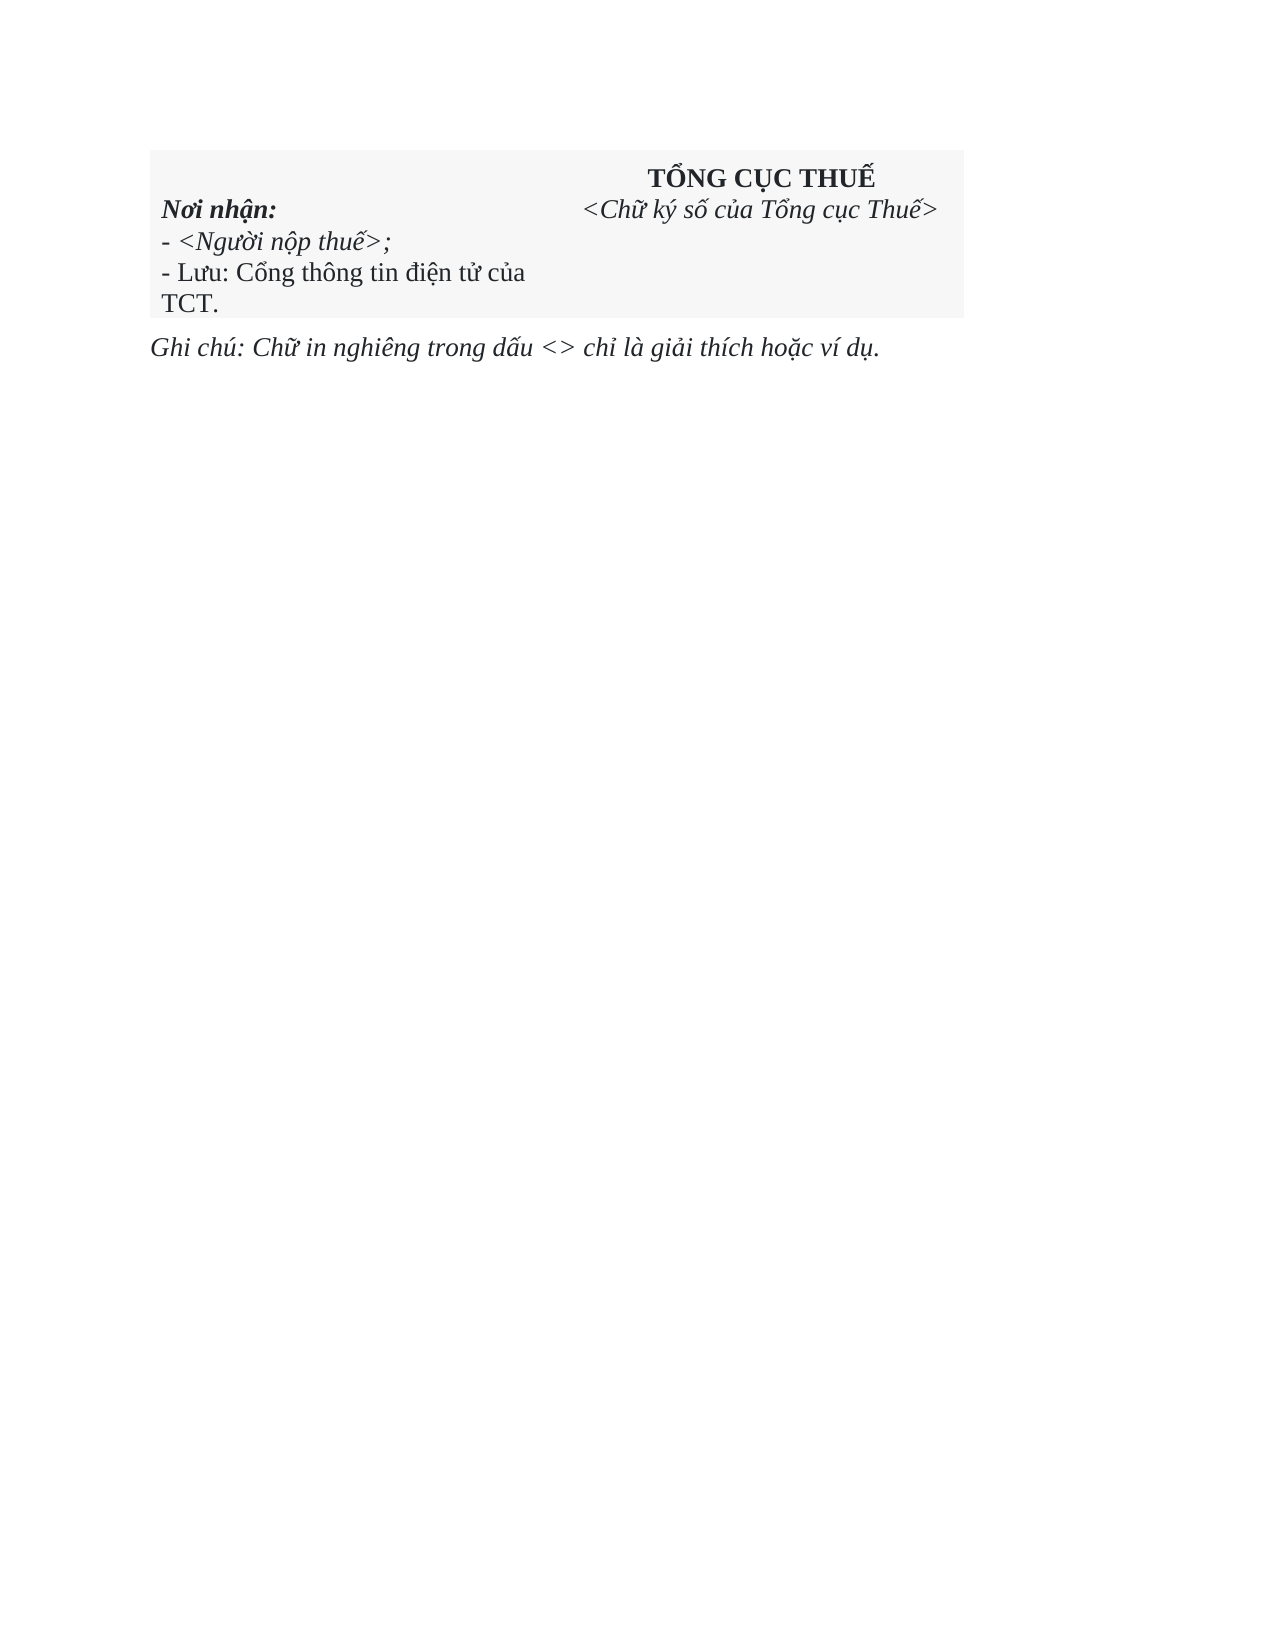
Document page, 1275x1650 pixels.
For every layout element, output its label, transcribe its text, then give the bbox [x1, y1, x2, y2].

table_header TỔNG CỤC THUẾ <Chữ ký số của Tổng cục Thuế> [559, 150, 964, 318]
table_header Nơi nhận: - <Người nộp thuế>; - Lưu: Cổng thông tin điện tử của TCT. [150, 150, 559, 318]
text Ghi chú: Chữ in nghiêng trong dấu <> chỉ là giải thích hoặc ví dụ. [150, 331, 1125, 362]
